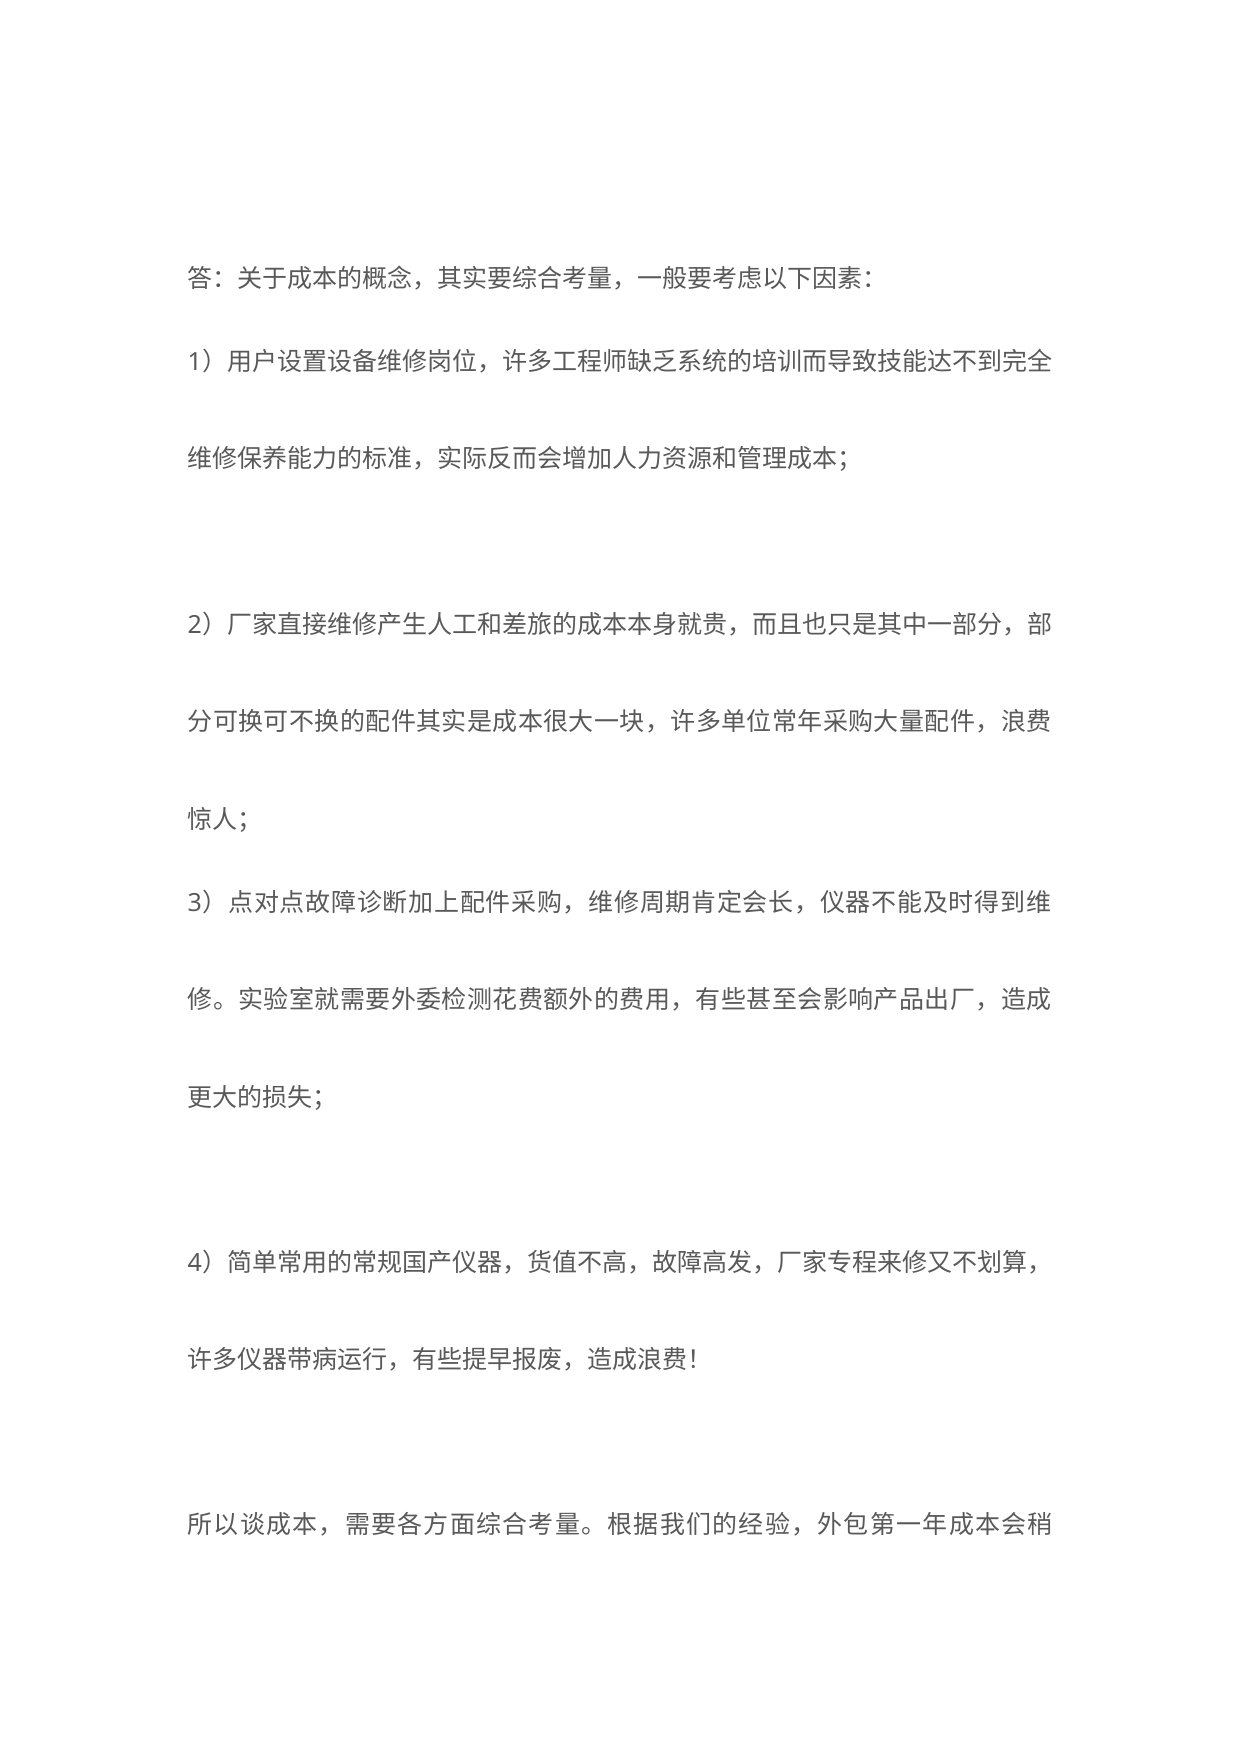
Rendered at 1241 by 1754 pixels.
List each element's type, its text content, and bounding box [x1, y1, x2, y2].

text 2）厂家直接维修产生人工和差旅的成本本身就贵，而且也只是其中一部分，部分可换可不换的配件其实是成本很大一块，许多单位常年采购大量配件，浪费惊人； [187, 590, 1053, 850]
text 4）简单常用的常规国产仪器，货值不高，故障高发，厂家专程来修又不划算，许多仪器带病运行，有些提早报废，造成浪费！ [187, 1228, 1053, 1390]
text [187, 1491, 1053, 1556]
text 答：关于成本的概念，其实要综合考量，一般要考虑以下因素： [187, 244, 1053, 309]
text 3）点对点故障诊断加上配件采购，维修周期肯定会长，仪器不能及时得到维修。实验室就需要外委检测花费额外的费用，有些甚至会影响产品出厂，造成更大的损失； [187, 868, 1053, 1128]
list 用户设置设备维修岗位，许多工程师缺乏系统的培训而导致技能达不到完全维修保养能力的标准，实际反而会增加人力资源和管理成本； [187, 327, 1053, 489]
